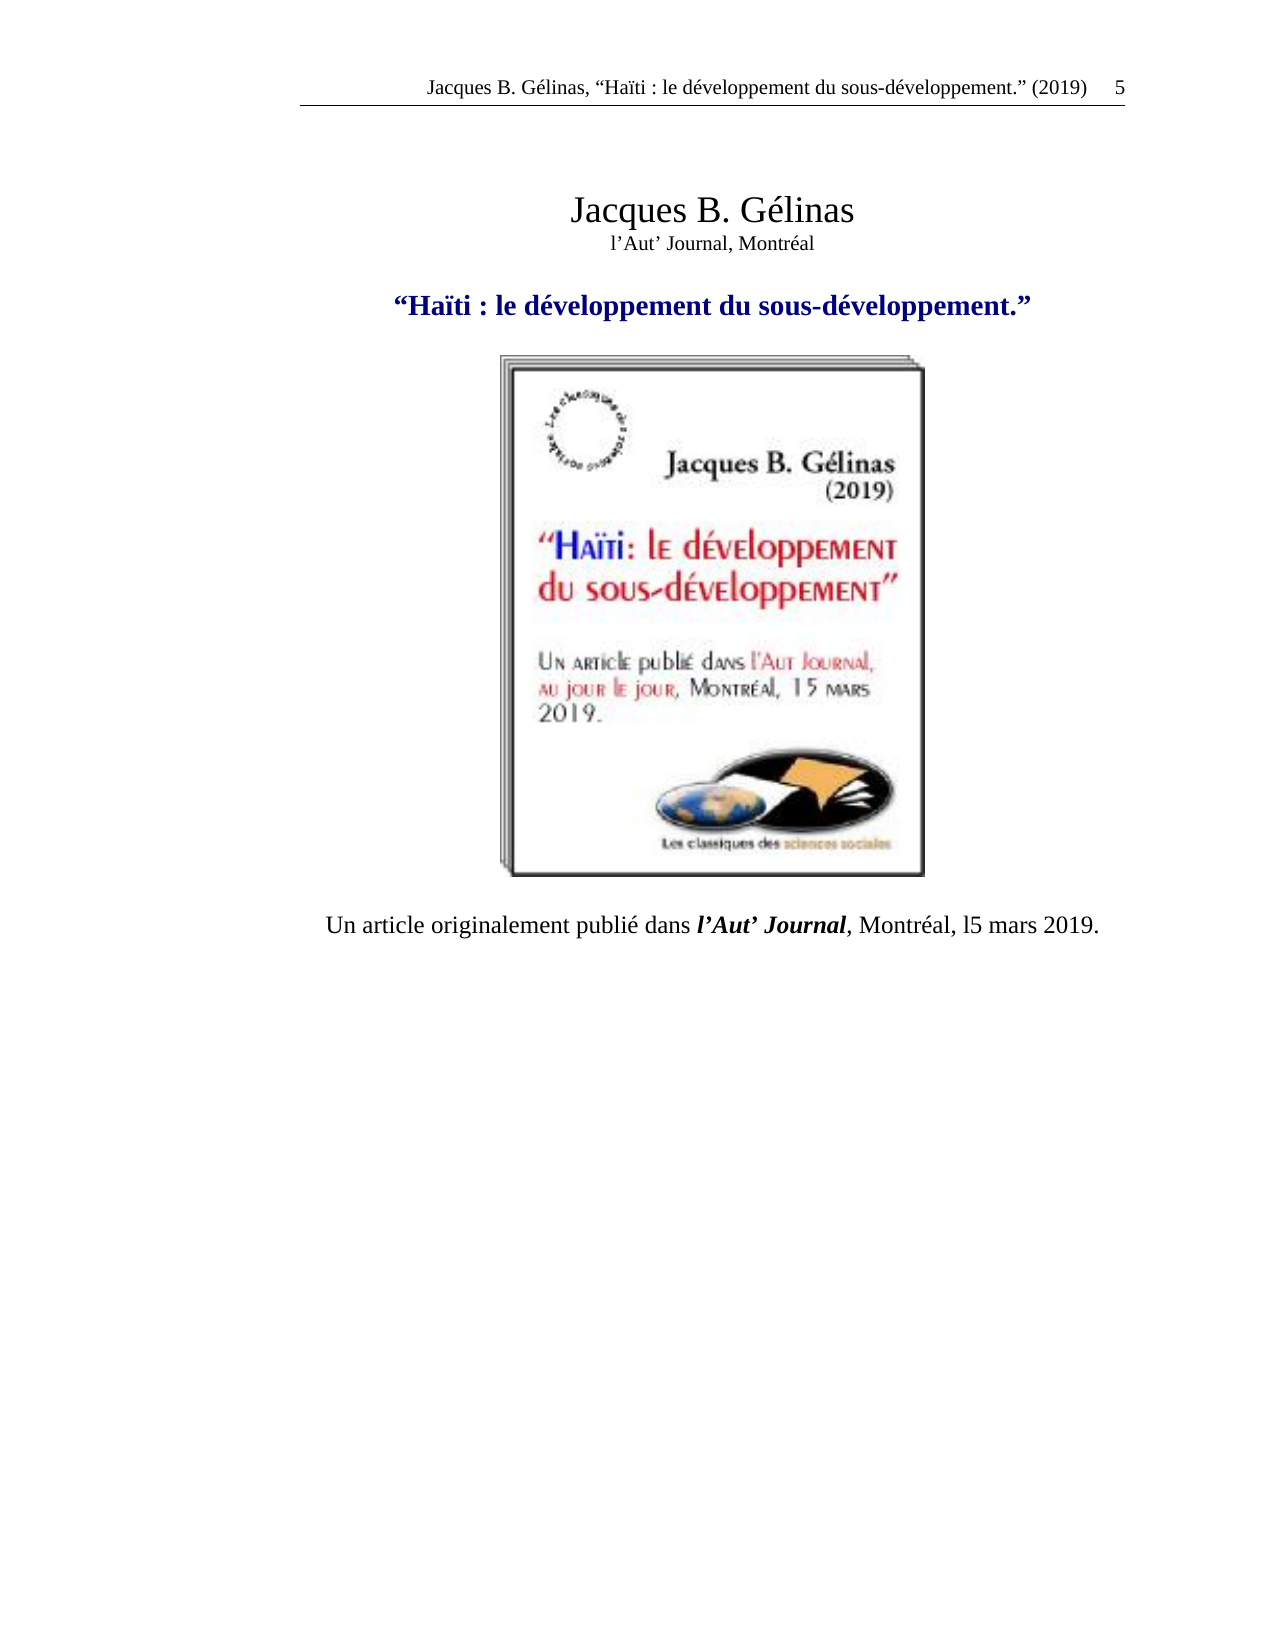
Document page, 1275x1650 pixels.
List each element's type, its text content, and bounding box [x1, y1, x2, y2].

text Un article originalement publié dans l’Aut’ Journal, Montréal, l5 mars 2019. [300, 910, 1125, 939]
text l’Aut’ Journal, Montréal [300, 231, 1125, 255]
text “Haïti : le développement du sous-développement.” [300, 288, 1125, 322]
text Jacques B. Gélinas [300, 187, 1125, 231]
picture [500, 355, 925, 877]
